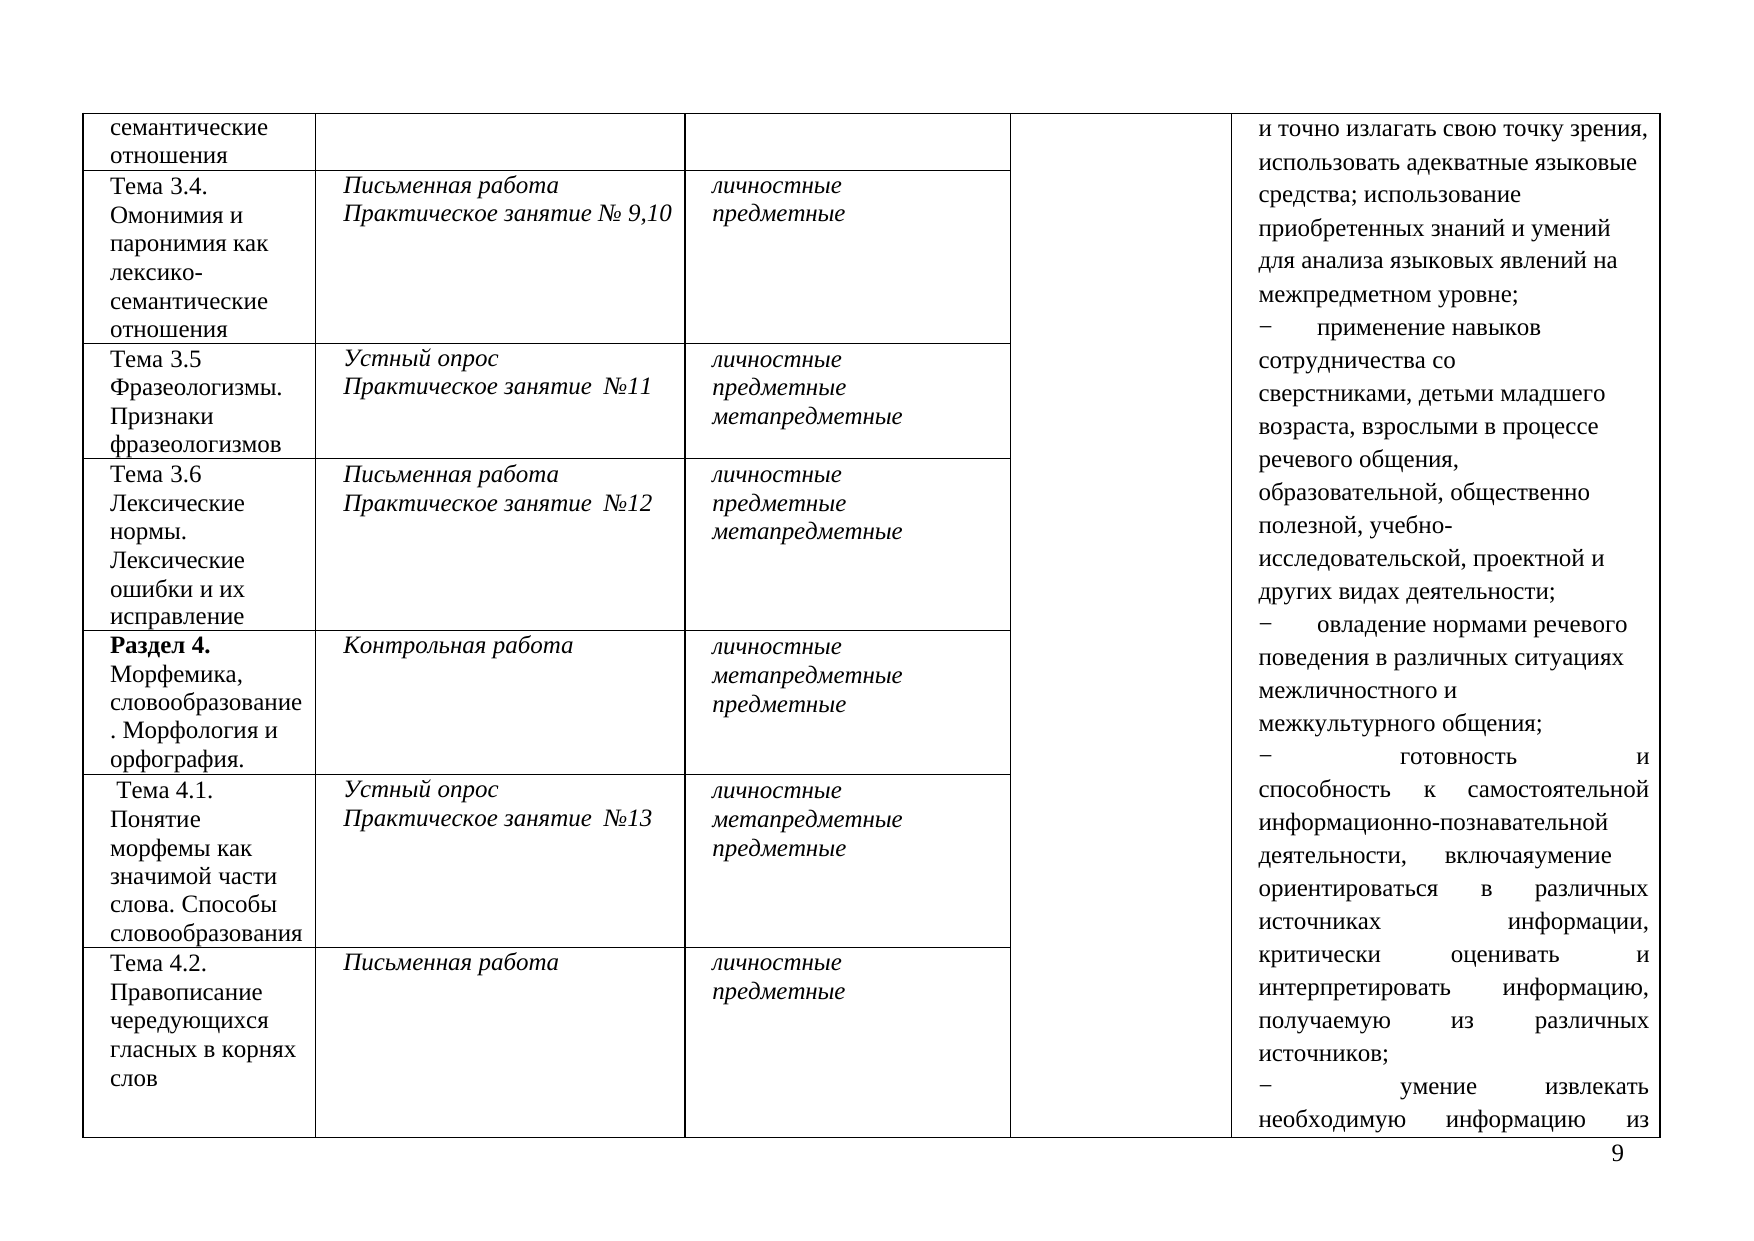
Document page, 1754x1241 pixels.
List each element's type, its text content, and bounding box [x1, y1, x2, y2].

table_cell Тема 4.2. Правописание чередующихся гласных в корнях слов [84, 948, 315, 1137]
table_cell Тема 3.4. Омонимия и паронимия как лексико- семантические отношения [84, 171, 315, 343]
table_cell Письменная работа Практическое занятие № 9,10 [316, 171, 684, 343]
table_cell Контрольная работа [316, 631, 684, 774]
table_cell личностные метапредметные предметные [686, 631, 1010, 774]
table_header [686, 114, 1010, 170]
table_header [316, 114, 684, 170]
table_cell личностные предметные [686, 948, 1010, 1137]
table_cell Письменная работа Практическое занятие №12 [316, 459, 684, 630]
table_cell личностные предметные метапредметные [686, 344, 1010, 458]
table_cell Устный опрос Практическое занятие №13 [316, 775, 684, 947]
table_cell Письменная работа [316, 948, 684, 1137]
table_header и точно излагать свою точку зрения, использовать адекватные языковые средства; использование приобретенных знаний и умений для анализа языковых явлений на межпредметном уровне; − применение навыков сотрудничества со сверстниками, детьми младшего возраста, взрослыми в процессе речевого общения, образовательной, общественно полезной, учебно- исследовательской, проектной и других видах деятельности; − овладение нормами речевого поведения в различных ситуациях межличностного и межкультурного общения; − готовность и способность к самостоятельной информационно-познавательной деятельности, включая умение ориентироваться в различных источниках информации, критически оценивать и интерпретировать информацию, получаемую из различных источников; − умение извлекать необходимую информацию из [1232, 114, 1659, 1137]
table_cell Тема 3.5 Фразеологизмы. Признаки фразеологизмов [84, 344, 315, 458]
table_cell Тема 3.6 Лексические нормы. Лексические ошибки и их исправление [84, 459, 315, 630]
table_cell личностные предметные [686, 171, 1010, 343]
table_cell Тема 4.1. Понятие морфемы как значимой части слова. Способы словообразования [84, 775, 315, 947]
table_cell личностные предметные метапредметные [686, 459, 1010, 630]
table_cell Устный опрос Практическое занятие №11 [316, 344, 684, 458]
table_header [1011, 114, 1231, 1137]
table_cell личностные метапредметные предметные [686, 775, 1010, 947]
table_header семантические отношения [84, 114, 315, 170]
table_cell Раздел 4. Морфемика, словообразование . Морфология и орфография. [84, 631, 315, 774]
